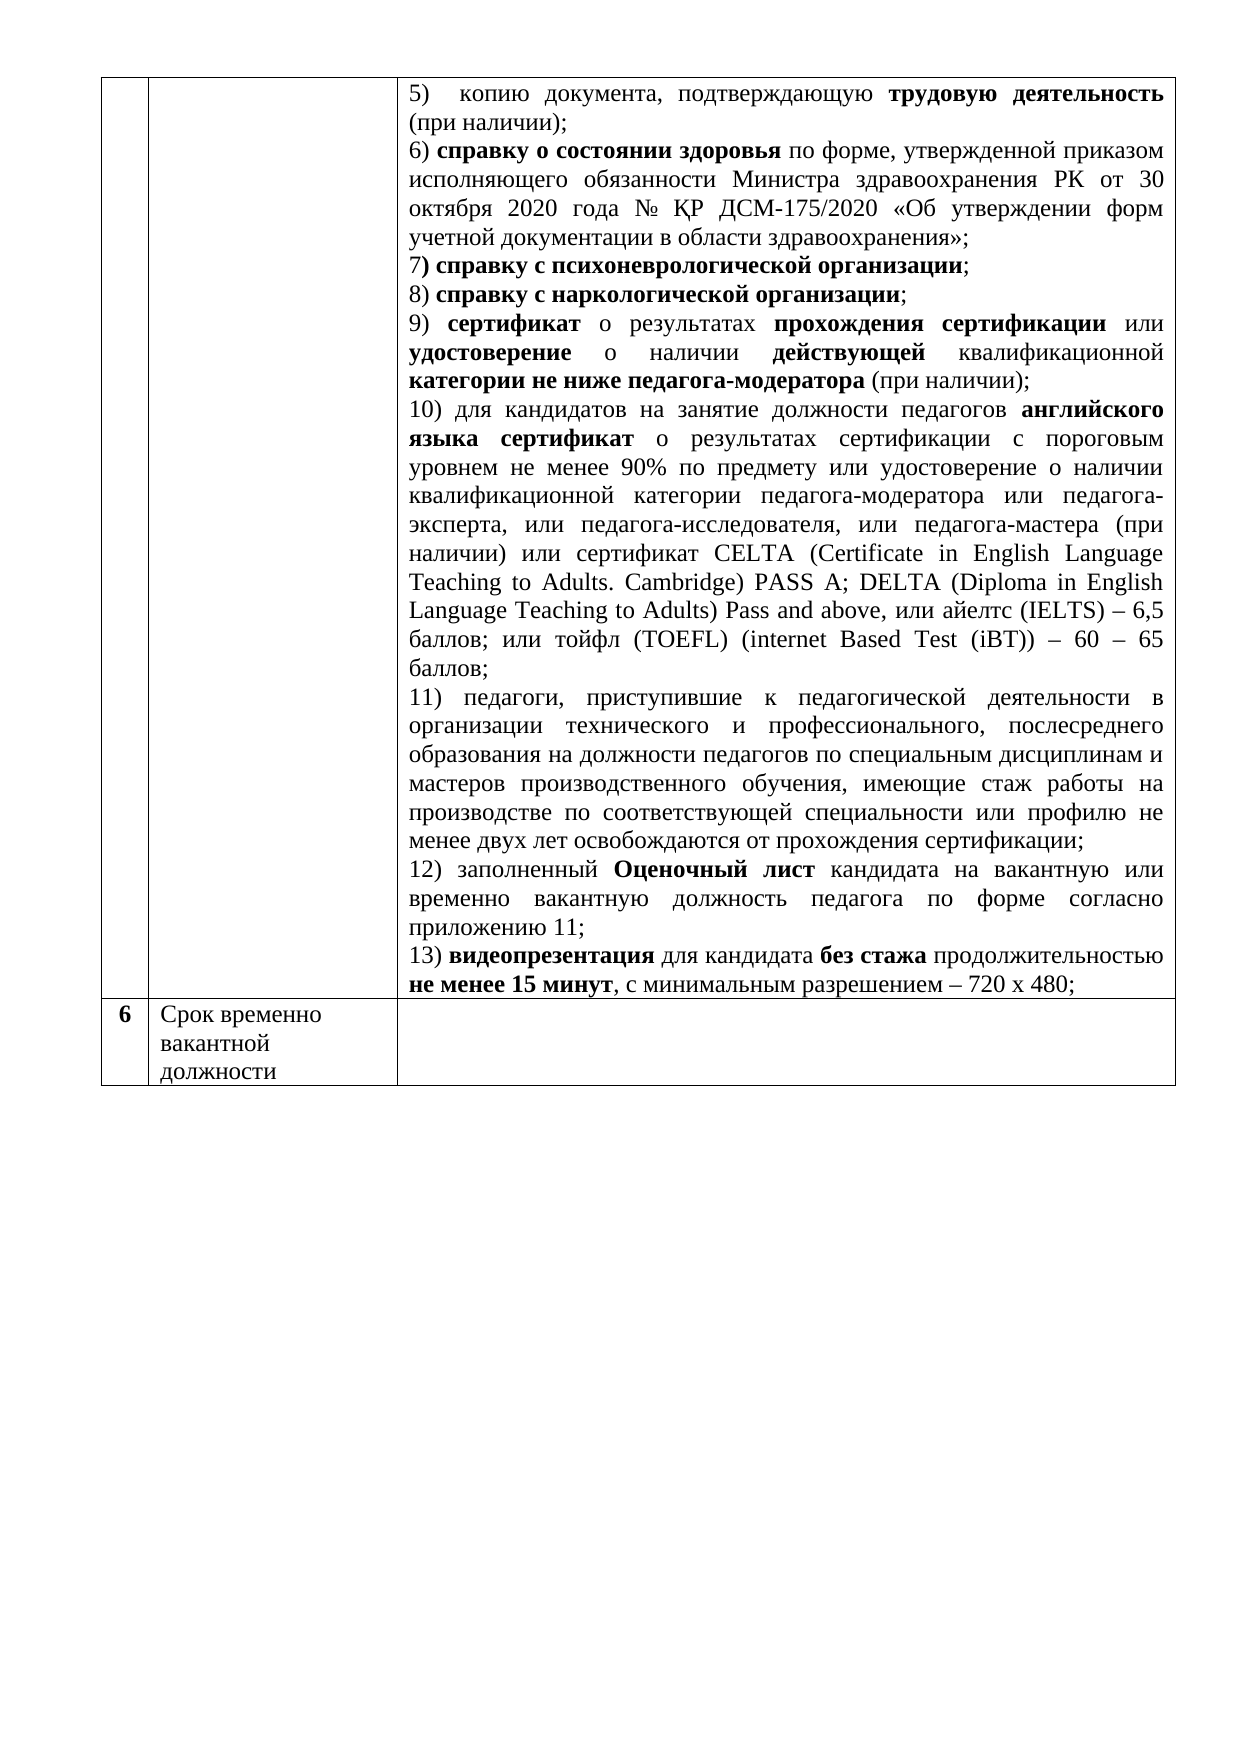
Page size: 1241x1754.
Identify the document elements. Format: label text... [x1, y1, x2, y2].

table_cell 6 [102, 999, 148, 1085]
table_cell 5 [102, 78, 148, 998]
table_cell Срок временно вакантной должности [149, 999, 397, 1085]
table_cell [398, 78, 1175, 998]
table_cell [398, 999, 1175, 1085]
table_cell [149, 78, 397, 998]
